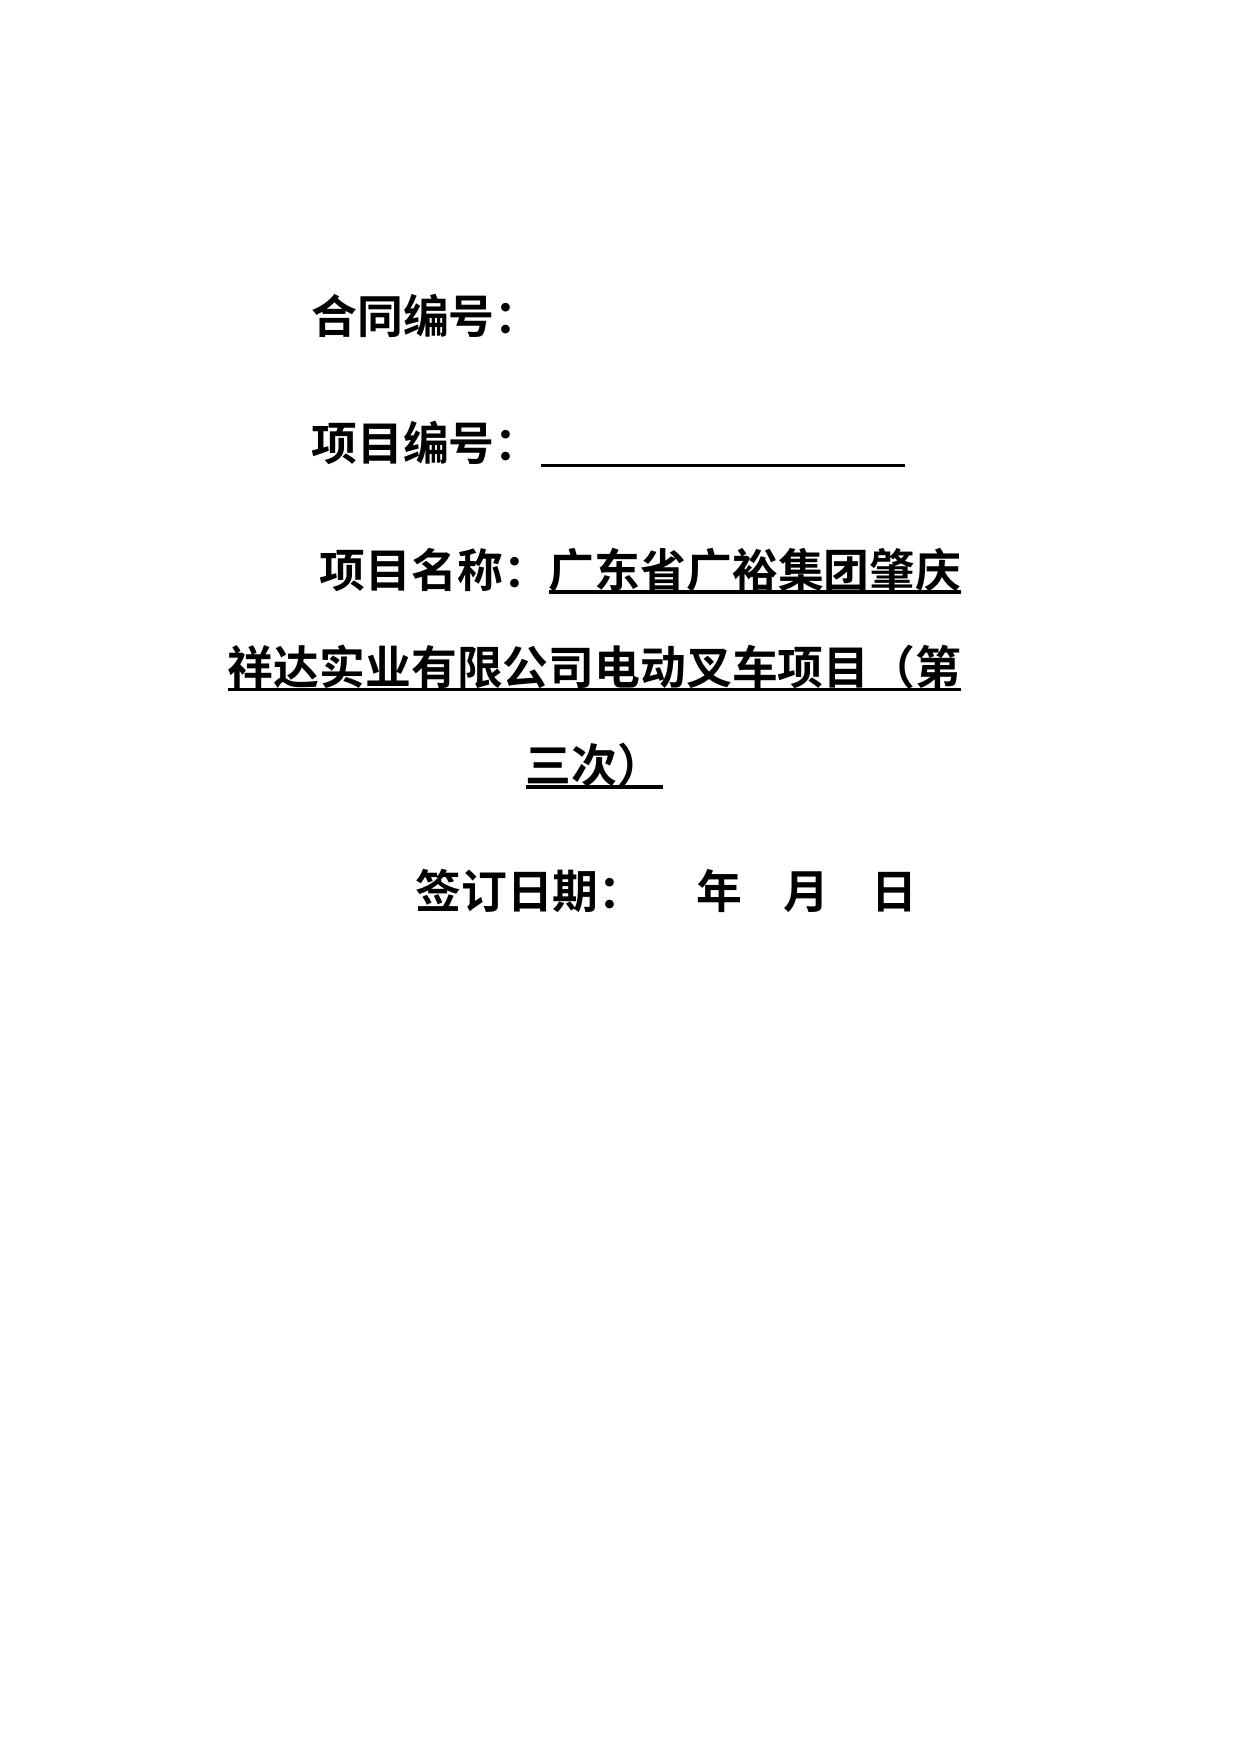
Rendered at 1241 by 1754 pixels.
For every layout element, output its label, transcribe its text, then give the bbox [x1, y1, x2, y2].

text 项目编号： [219, 392, 969, 489]
text 合同编号： [219, 265, 969, 362]
text 签订日期： 年 月 日 [136, 840, 1104, 937]
text 项目名称：广东省广裕集团肇庆祥达实业有限公司电动叉车项目（第三次） [219, 518, 969, 811]
